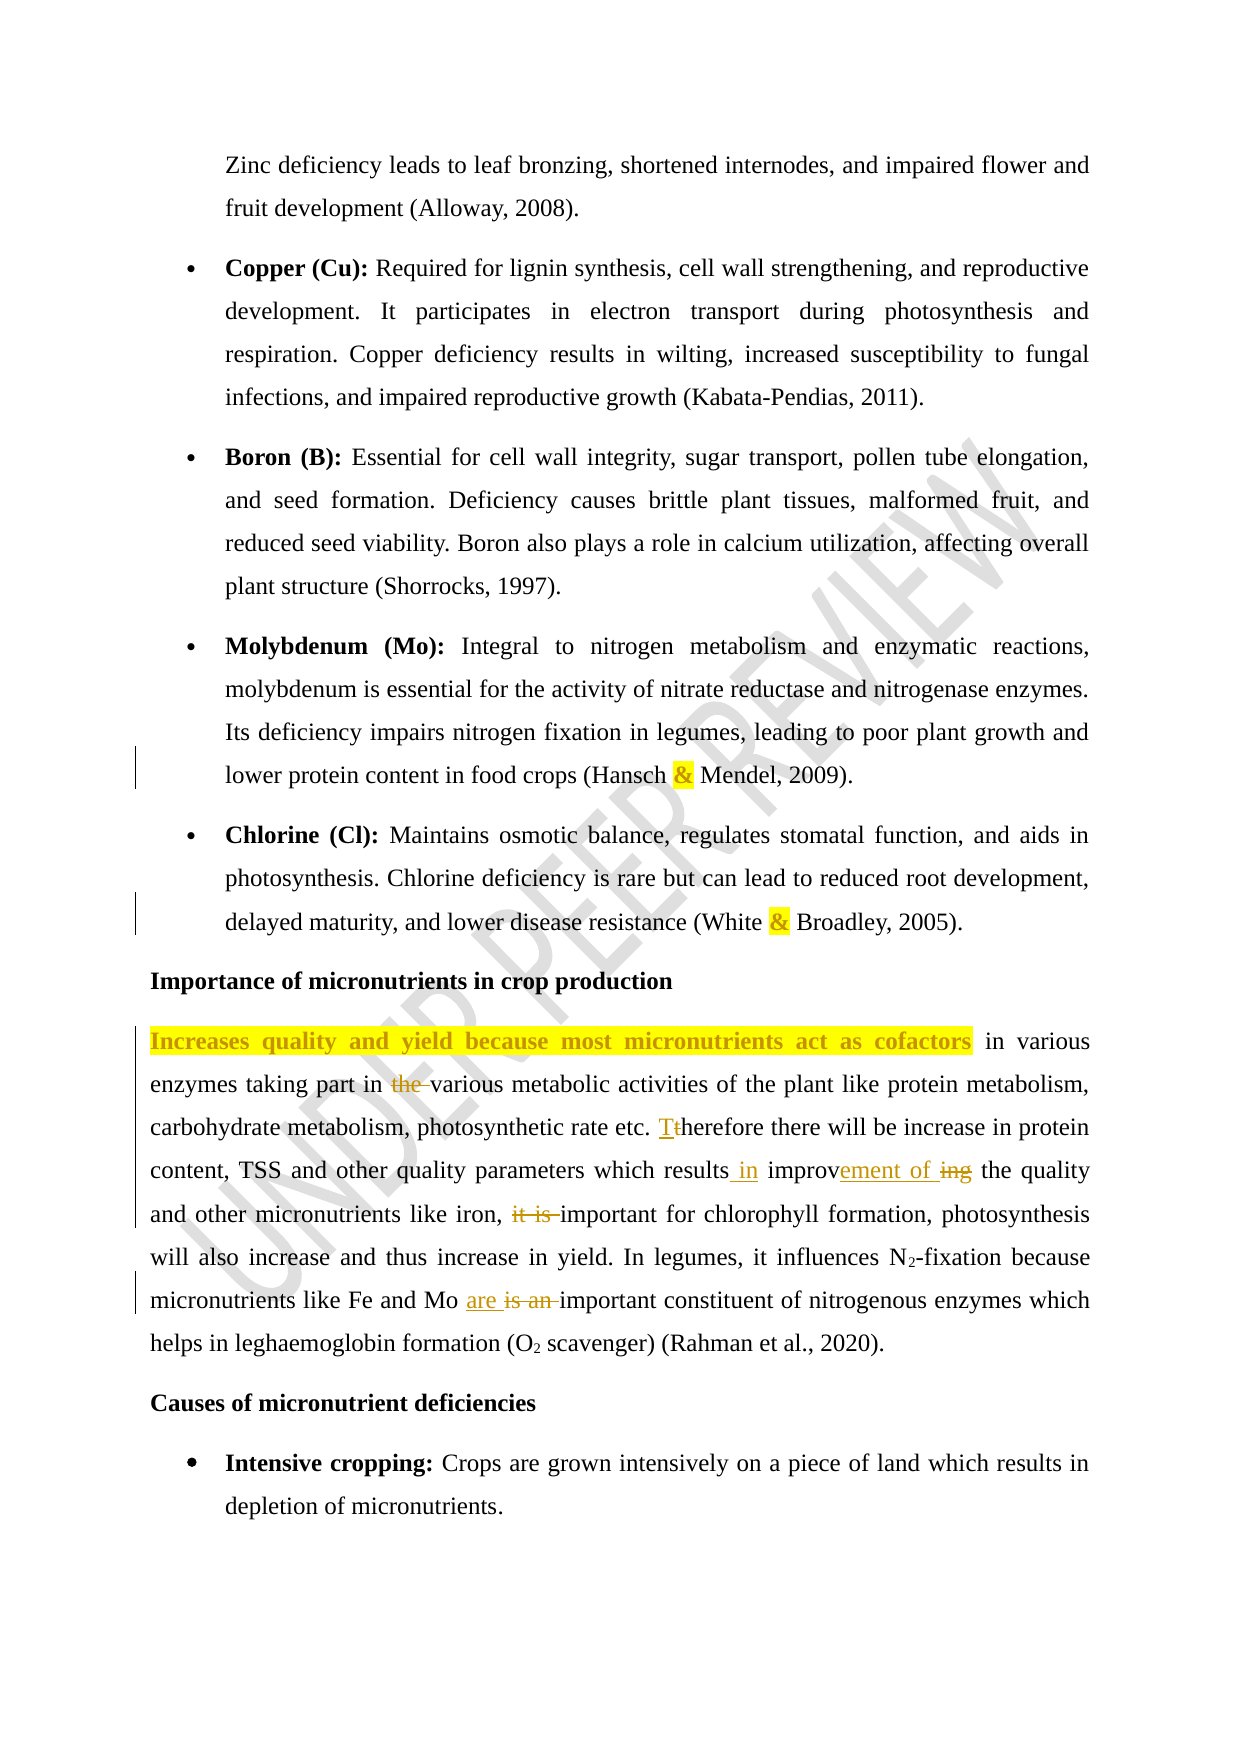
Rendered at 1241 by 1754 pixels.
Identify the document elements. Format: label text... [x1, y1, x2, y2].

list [187, 150, 1090, 222]
list Copper (Cu): Required for lignin synthesis, cell wall strengthening, and reproductive development. It participates in electron transport during photosynthesis and respiration. Copper deficiency results in wilting, increased susceptibility to fungal infections, and impaired reproductive growth (Kabata-Pendias, 2011). [187, 253, 1090, 411]
list Chlorine (Cl): Maintains osmotic balance, regulates stomatal function, and aids in photosynthesis. Chlorine deficiency is rare but can lead to reduced root development, delayed maturity, and lower disease resistance (White & Broadley, 2005). [187, 820, 1090, 935]
list Intensive cropping: Crops are grown intensively on a piece of land which results in depletion of micronutrients. [187, 1448, 1090, 1519]
text Causes of micronutrient deficiencies [150, 1388, 1090, 1417]
text Increases quality and yield because most micronutrients act as cofactors in various enzymes taking part in various metabolic activities of the plant like protein metabolism, carbohydrate metabolism, photosynthetic rate etc. herefore there will be increase in protein content, TSS and other quality parameters which results improv the quality and other micronutrients like iron, important for chlorophyll formation, photosynthesis will also increase and thus increase in yield. In legumes, it influences N2-fixation because micronutrients like Fe and Mo important constituent of nitrogenous enzymes which helps in leghaemoglobin formation (O2 scavenger) (Rahman et al., 2020). [150, 1026, 1090, 1357]
list Molybdenum (Mo): Integral to nitrogen metabolism and enzymatic reactions, molybdenum is essential for the activity of nitrate reductase and nitrogenase enzymes. Its deficiency impairs nitrogen fixation in legumes, leading to poor plant growth and lower protein content in food crops (Hansch & Mendel, 2009). [187, 631, 1090, 789]
list Boron (B): Essential for cell wall integrity, sugar transport, pollen tube elongation, and seed formation. Deficiency causes brittle plant tissues, malformed fruit, and reduced seed viability. Boron also plays a role in calcium utilization, affecting overall plant structure (Shorrocks, 1997). [187, 442, 1090, 600]
text Importance of micronutrients in crop production [150, 966, 1090, 995]
